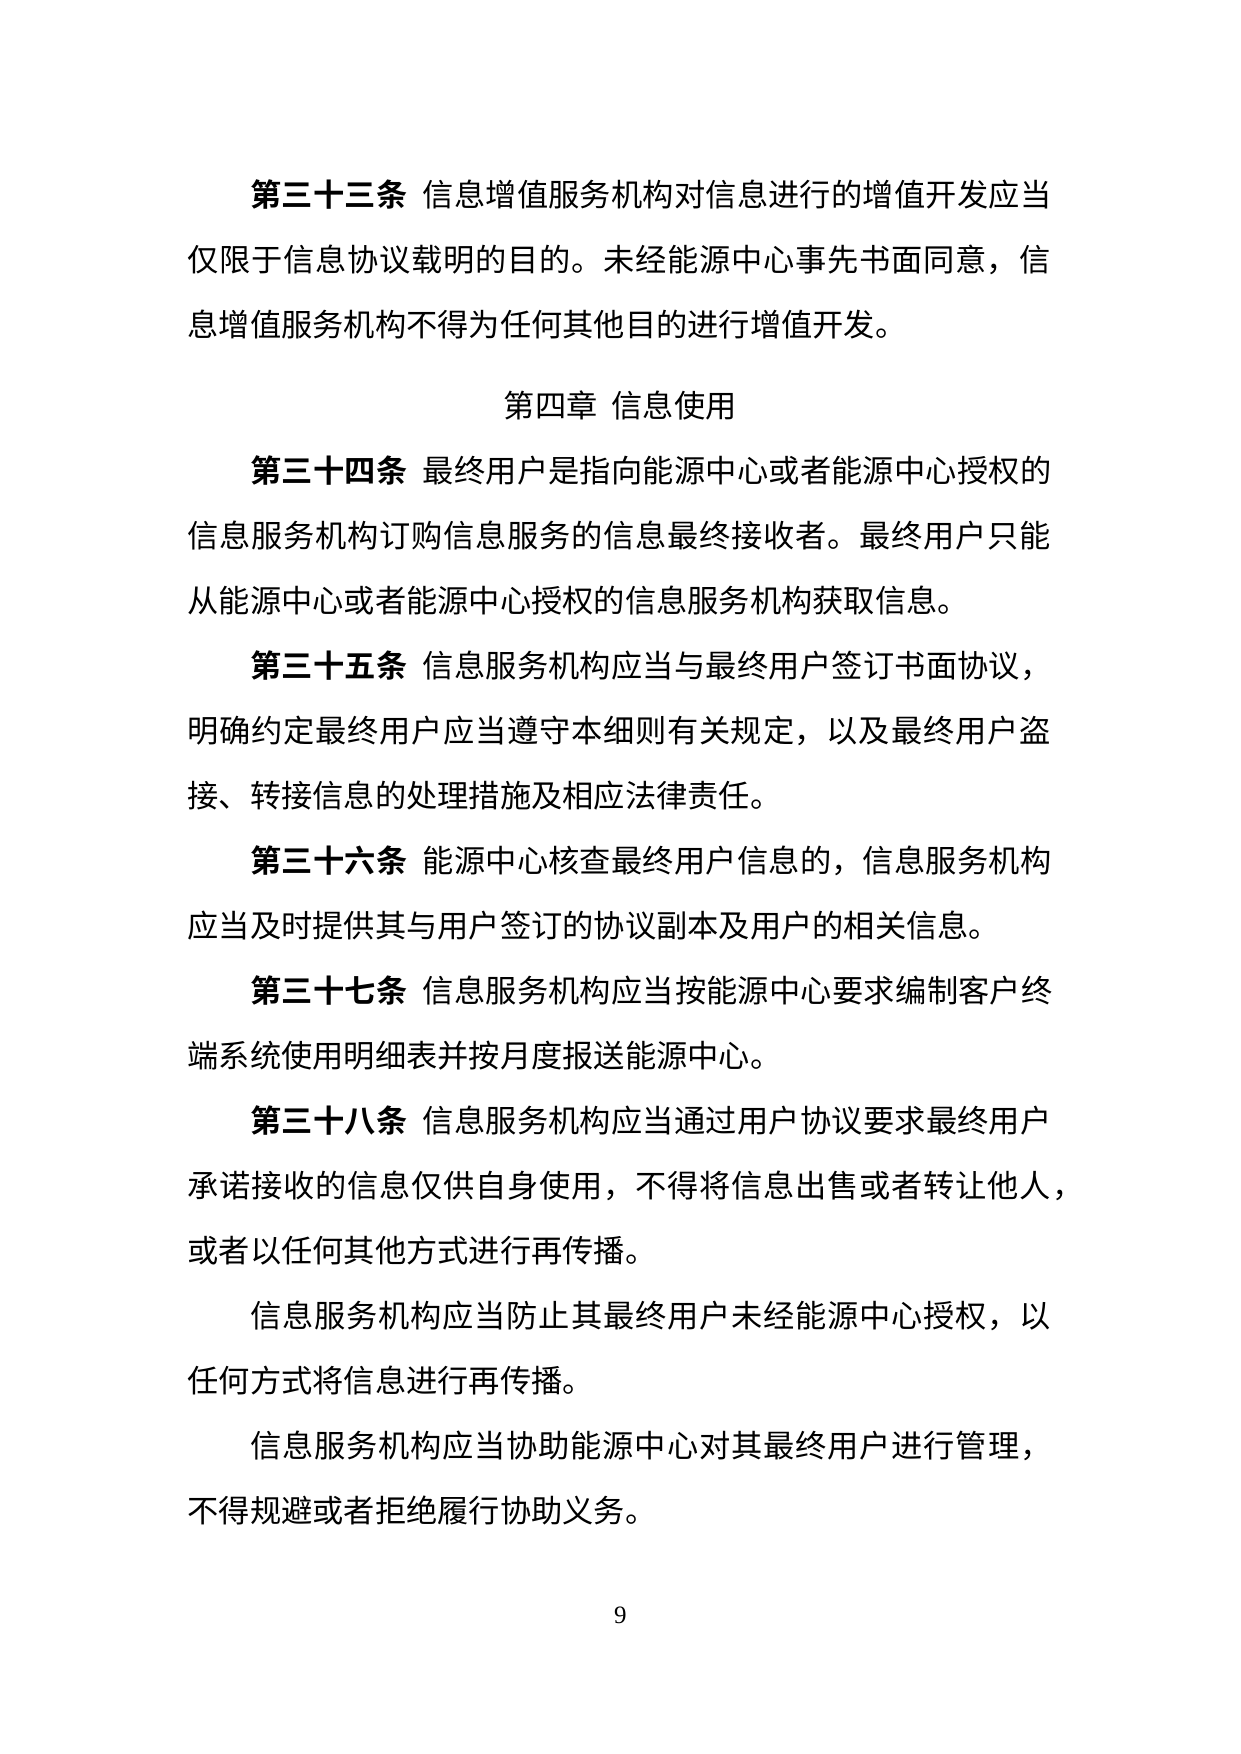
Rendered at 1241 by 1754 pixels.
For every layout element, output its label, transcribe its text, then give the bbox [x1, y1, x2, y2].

text 第三十三条 信息增值服务机构对信息进行的增值开发应当仅限于信息协议载明的目的。未经能源中心事先书面同意，信息增值服务机构不得为任何其他目的进行增值开发。 [187, 160, 1053, 355]
text 第三十五条 信息服务机构应当与最终用户签订书面协议，明确约定最终用户应当遵守本细则有关规定，以及最终用户盗接、转接信息的处理措施及相应法律责任。 [187, 631, 1053, 826]
text 第四章 信息使用 [187, 371, 1053, 436]
text 信息服务机构应当防止其最终用户未经能源中心授权，以任何方式将信息进行再传播。 [187, 1281, 1053, 1411]
text 第三十七条 信息服务机构应当按能源中心要求编制客户终端系统使用明细表并按月度报送能源中心。 [187, 956, 1053, 1086]
text 第三十六条 能源中心核查最终用户信息的，信息服务机构应当及时提供其与用户签订的协议副本及用户的相关信息。 [187, 826, 1053, 956]
text 第三十八条 信息服务机构应当通过用户协议要求最终用户承诺接收的信息仅供自身使用，不得将信息出售或者转让他人，或者以任何其他方式进行再传播。 [187, 1086, 1053, 1281]
text 第三十四条 最终用户是指向能源中心或者能源中心授权的信息服务机构订购信息服务的信息最终接收者。最终用户只能从能源中心或者能源中心授权的信息服务机构获取信息。 [187, 436, 1053, 631]
text 信息服务机构应当协助能源中心对其最终用户进行管理，不得规避或者拒绝履行协助义务。 [187, 1411, 1053, 1541]
